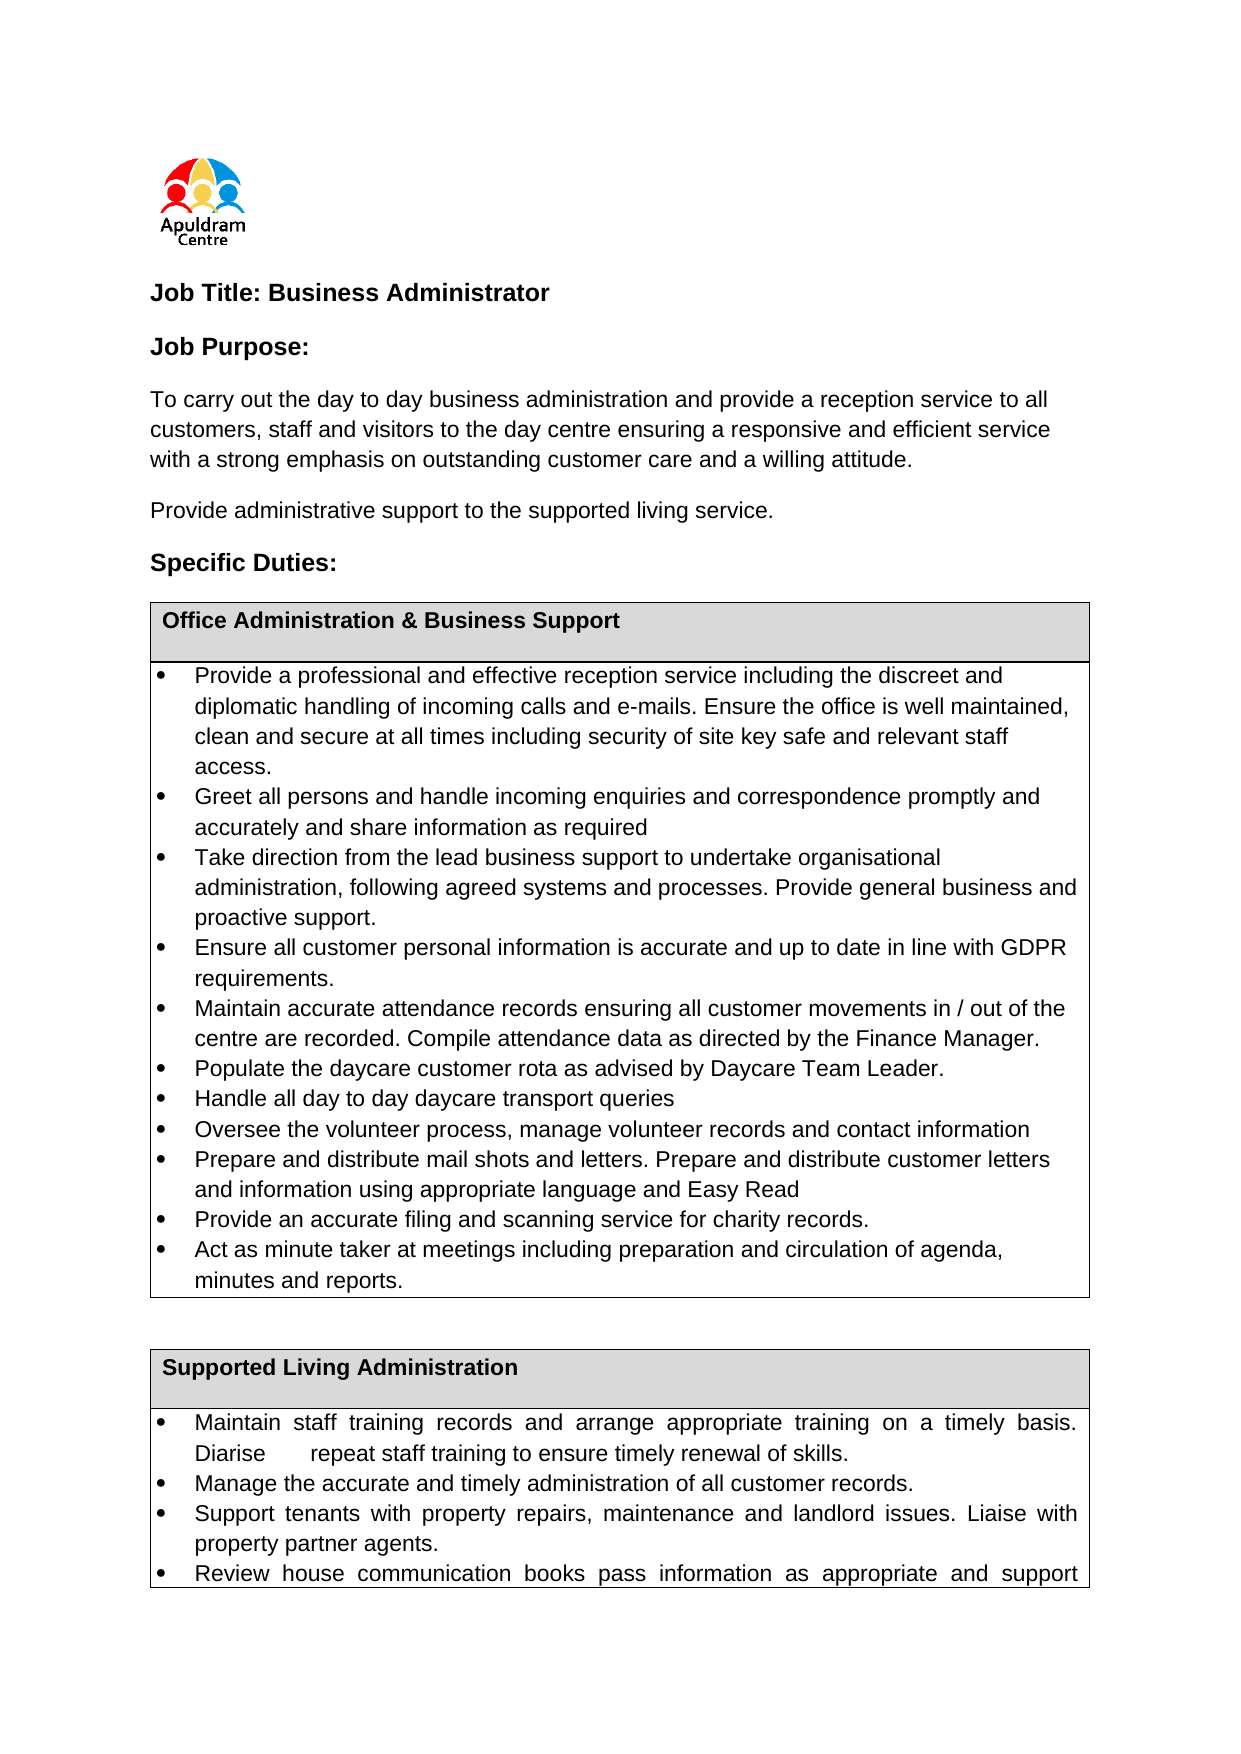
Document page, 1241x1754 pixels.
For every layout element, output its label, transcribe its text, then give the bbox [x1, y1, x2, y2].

table_header Supported Living Administration [151, 1350, 1089, 1408]
text To carry out the day to day business administration and provide a reception service to all customers, staff and visitors to the day centre ensuring a responsive and efficient service with a strong emphasis on outstanding customer care and a willing attitude. [150, 386, 1090, 473]
text Job Purpose: [150, 332, 1090, 361]
text Job Title: Business Administrator [150, 278, 1090, 307]
text Provide administrative support to the supported living service. [150, 497, 1090, 524]
table_header Office Administration & Business Support [151, 603, 1089, 661]
table_cell Provide a professional and effective reception service including the discreet and diplomatic handling of incoming calls and e-mails. Ensure the office is well maintained, clean and secure at all times including security of site key safe and relevant staff access. Greet all persons and handle incoming enquiries and correspondence promptly and accurately and share information as required Take direction from the lead business support to undertake organisational administration, following agreed systems and processes. Provide general business and proactive support. Ensure all customer personal information is accurate and up to date in line with GDPR requirements. Maintain accurate attendance records ensuring all customer movements in / out of the centre are recorded. Compile attendance data as directed by the Finance Manager. Populate the daycare customer rota as advised by Daycare Team Leader. Handle all day to day daycare transport queries Oversee the volunteer process, manage volunteer records and contact information Prepare and distribute mail shots and letters. Prepare and distribute customer letters and information using appropriate language and Easy Read Provide an accurate filing and scanning service for charity records. Act as minute taker at meetings including preparation and circulation of agenda, minutes and reports. [151, 663, 1089, 1297]
text Specific Duties: [150, 548, 1090, 577]
picture [150, 150, 254, 254]
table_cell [151, 1409, 1089, 1587]
